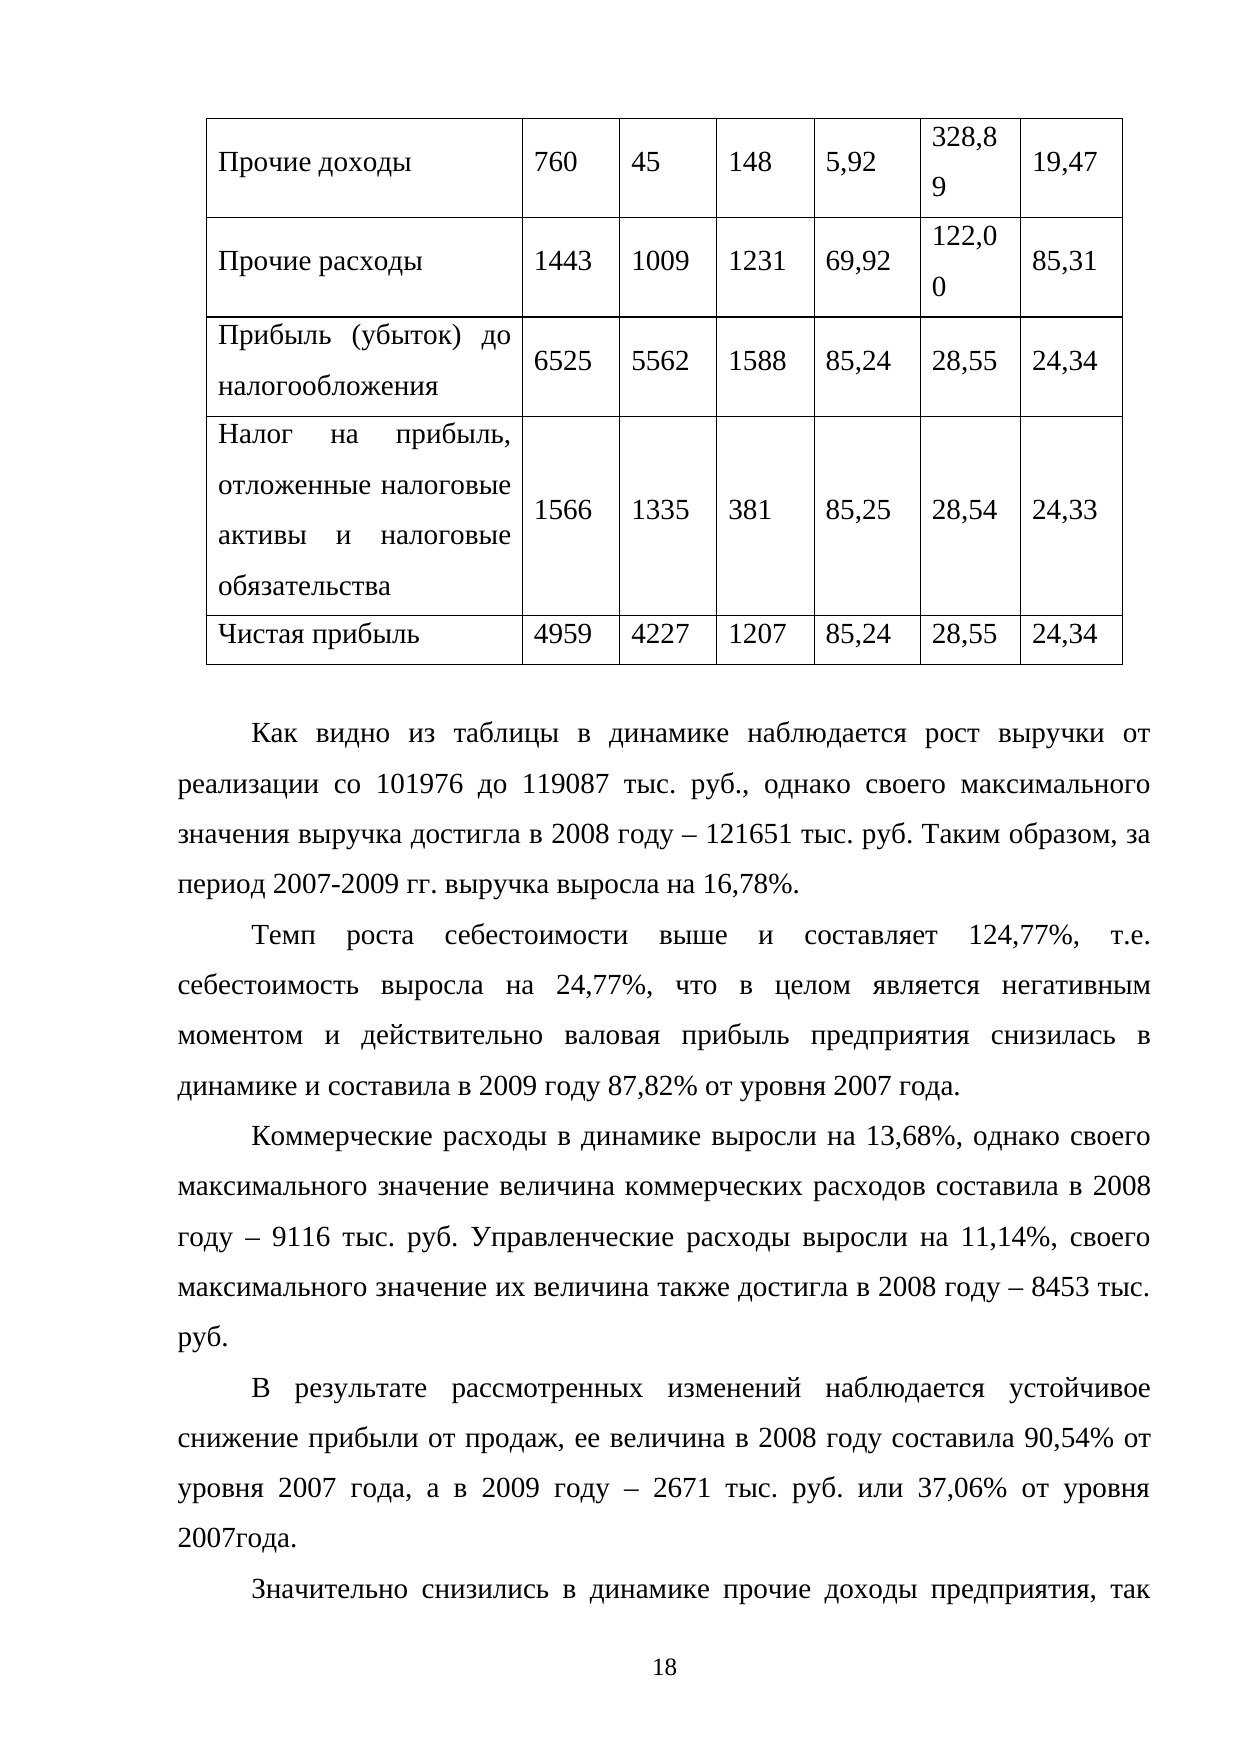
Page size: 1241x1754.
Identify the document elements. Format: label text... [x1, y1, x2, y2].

table_cell 1443 [523, 218, 619, 316]
table_cell 1231 [717, 218, 814, 316]
table_cell 45 [620, 119, 716, 217]
table_cell 760 [523, 119, 619, 217]
table_cell 24,33 [1021, 417, 1122, 615]
table_cell 85,25 [815, 417, 920, 615]
table_cell 85,24 [815, 616, 920, 664]
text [177, 1571, 1152, 1604]
table_cell 24,34 [1021, 616, 1122, 664]
table_cell Налог на прибыль, отложенные налоговые активы и налоговые обязательства [207, 417, 522, 615]
table_cell 1335 [620, 417, 716, 615]
table_cell 24,34 [1021, 318, 1122, 416]
table_cell 1207 [717, 616, 814, 664]
table_cell 28,55 [921, 616, 1020, 664]
table_cell 6525 [523, 318, 619, 416]
text Темп роста себестоимости выше и составляет 124,77%, т.е. себестоимость выросла на 24,77%, что в целом является негативным моментом и действительно валовая прибыль предприятия снизилась в динамике и составила в 2009 году 87,82% от уровня 2007 года. [177, 917, 1152, 1101]
table_cell 1566 [523, 417, 619, 615]
table_cell 5,92 [815, 119, 920, 217]
table_cell Чистая прибыль [207, 616, 522, 664]
table_cell 85,31 [1021, 218, 1122, 316]
table_cell Прочие доходы [207, 119, 522, 217]
table_cell Прибыль (убыток) до налогообложения [207, 318, 522, 416]
table_cell 381 [717, 417, 814, 615]
table_cell 28,55 [921, 318, 1020, 416]
table_cell Прочие расходы [207, 218, 522, 316]
table_cell 69,92 [815, 218, 920, 316]
text В результате рассмотренных изменений наблюдается устойчивое снижение прибыли от продаж, ее величина в 2008 году составила 90,54% от уровня 2007 года, а в 2009 году – 2671 тыс. руб. или 37,06% от уровня 2007года. [177, 1370, 1152, 1554]
table_cell 148 [717, 119, 814, 217]
table_cell 5562 [620, 318, 716, 416]
text Как видно из таблицы в динамике наблюдается рост выручки от реализации со 101976 до 119087 тыс. руб., однако своего максимального значения выручка достигла в 2008 году – 121651 тыс. руб. Таким образом, за период 2007-2009 гг. выручка выросла на 16,78%. [177, 716, 1152, 900]
table_cell 1009 [620, 218, 716, 316]
table_cell 1588 [717, 318, 814, 416]
table_cell 85,24 [815, 318, 920, 416]
table_cell 4227 [620, 616, 716, 664]
table_cell 19,47 [1021, 119, 1122, 217]
table_cell 122,00 [921, 218, 1020, 316]
table_cell 4959 [523, 616, 619, 664]
text Коммерческие расходы в динамике выросли на 13,68%, однако своего максимального значение величина коммерческих расходов составила в 2008 году – 9116 тыс. руб. Управленческие расходы выросли на 11,14%, своего максимального значение их величина также достигла в 2008 году – 8453 тыс. руб. [177, 1118, 1152, 1353]
table_cell 328,89 [921, 119, 1020, 217]
table_cell 28,54 [921, 417, 1020, 615]
